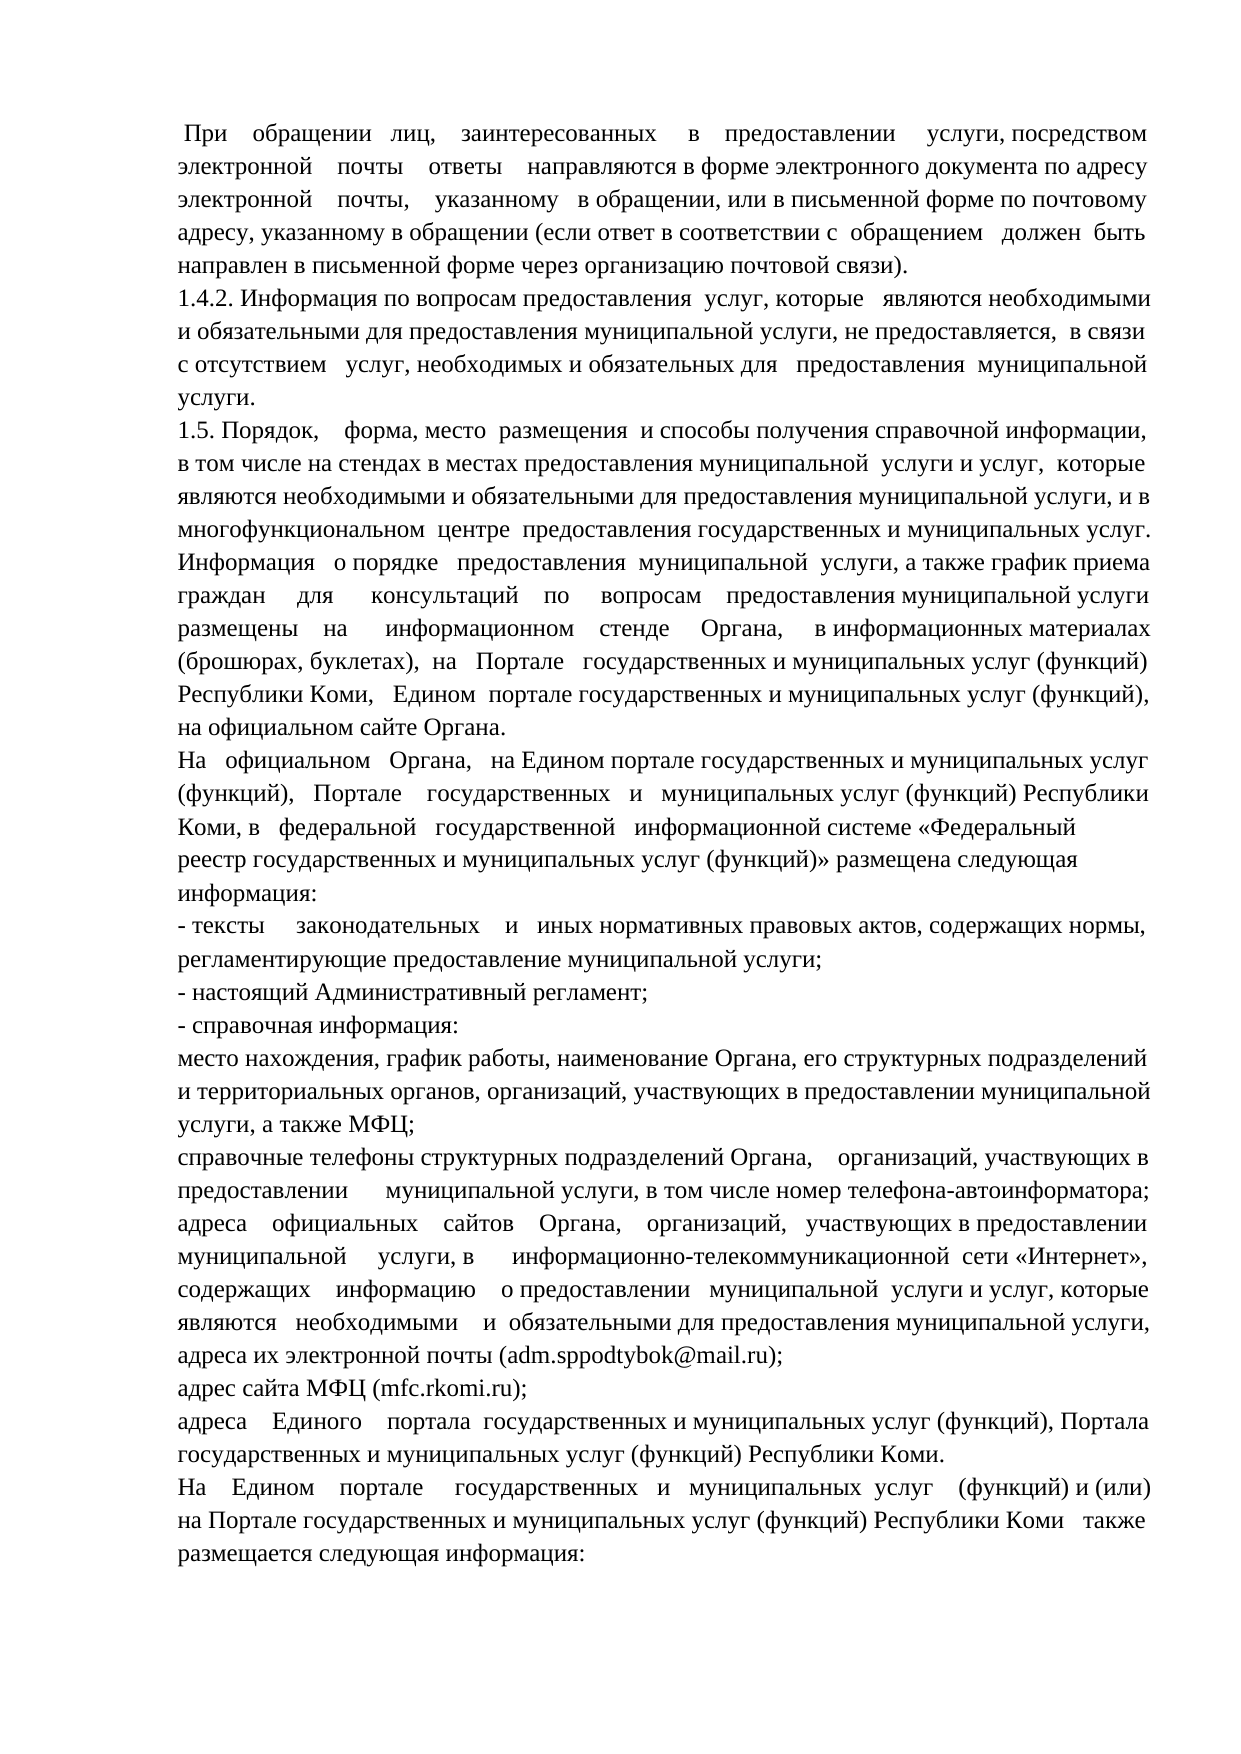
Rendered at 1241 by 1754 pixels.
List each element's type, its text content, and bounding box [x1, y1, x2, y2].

text На официальном Органа, на Едином портале государственных и муниципальных услуг (функций), Портале государственных и муниципальных услуг (функций) Республики Коми, в федеральной государственной информационной системе «Федеральный реестр государственных и муниципальных услуг (функций)» размещена следующая информация: [177, 746, 1152, 906]
text адреса Единого портала государственных и муниципальных услуг (функций), Портала государственных и муниципальных услуг (функций) Республики Коми. [177, 1406, 1152, 1468]
text На Едином портале государственных и муниципальных услуг (функций) и (или) на Портале государственных и муниципальных услуг (функций) Республики Коми также размещается следующая информация: [177, 1472, 1152, 1567]
text 1.5. Порядок, форма, место размещения и способы получения справочной информации, в том числе на стендах в местах предоставления муниципальной услуги и услуг, которые являются необходимыми и обязательными для предоставления муниципальной услуги, и в многофункциональном центре предоставления государственных и муниципальных услуг. [177, 415, 1152, 543]
text Информация о порядке предоставления муниципальной услуги, а также график приема граждан для консультаций по вопросам предоставления муниципальной услуги размещены на информационном стенде Органа, в информационных материалах (брошюрах, буклетах), на Портале государственных и муниципальных услуг (функций) Республики Коми, Едином портале государственных и муниципальных услуг (функций), на официальном сайте Органа. [177, 547, 1152, 741]
text 1.4.2. Информация по вопросам предоставления услуг, которые являются необходимыми и обязательными для предоставления муниципальной услуги, не предоставляется, в связи с отсутствием услуг, необходимых и обязательных для предоставления муниципальной услуги. [177, 283, 1152, 411]
text - справочная информация: [177, 1010, 1152, 1038]
text место нахождения, график работы, наименование Органа, его структурных подразделений и территориальных органов, организаций, участвующих в предоставлении муниципальной услуги, а также МФЦ; [177, 1043, 1152, 1137]
text - тексты законодательных и иных нормативных правовых актов, содержащих нормы, регламентирующие предоставление муниципальной услуги; [177, 911, 1152, 972]
text При обращении лиц, заинтересованных в предоставлении услуги, посредством электронной почты ответы направляются в форме электронного документа по адресу электронной почты, указанному в обращении, или в письменной форме по почтовому адресу, указанному в обращении (если ответ в соответствии с обращением должен быть направлен в письменной форме через организацию почтовой связи). [177, 118, 1152, 279]
text адрес сайта МФЦ (mfc.rkomi.ru); [177, 1373, 1152, 1402]
text справочные телефоны структурных подразделений Органа, организаций, участвующих в предоставлении муниципальной услуги, в том числе номер телефона-автоинформатора; [177, 1142, 1152, 1203]
text - настоящий Административный регламент; [177, 977, 1152, 1005]
text адреса официальных сайтов Органа, организаций, участвующих в предоставлении муниципальной услуги, в информационно-телекоммуникационной сети «Интернет», содержащих информацию о предоставлении муниципальной услуги и услуг, которые являются необходимыми и обязательными для предоставления муниципальной услуги, адреса их электронной почты (adm.sppodtybok@mail.ru); [177, 1208, 1152, 1369]
